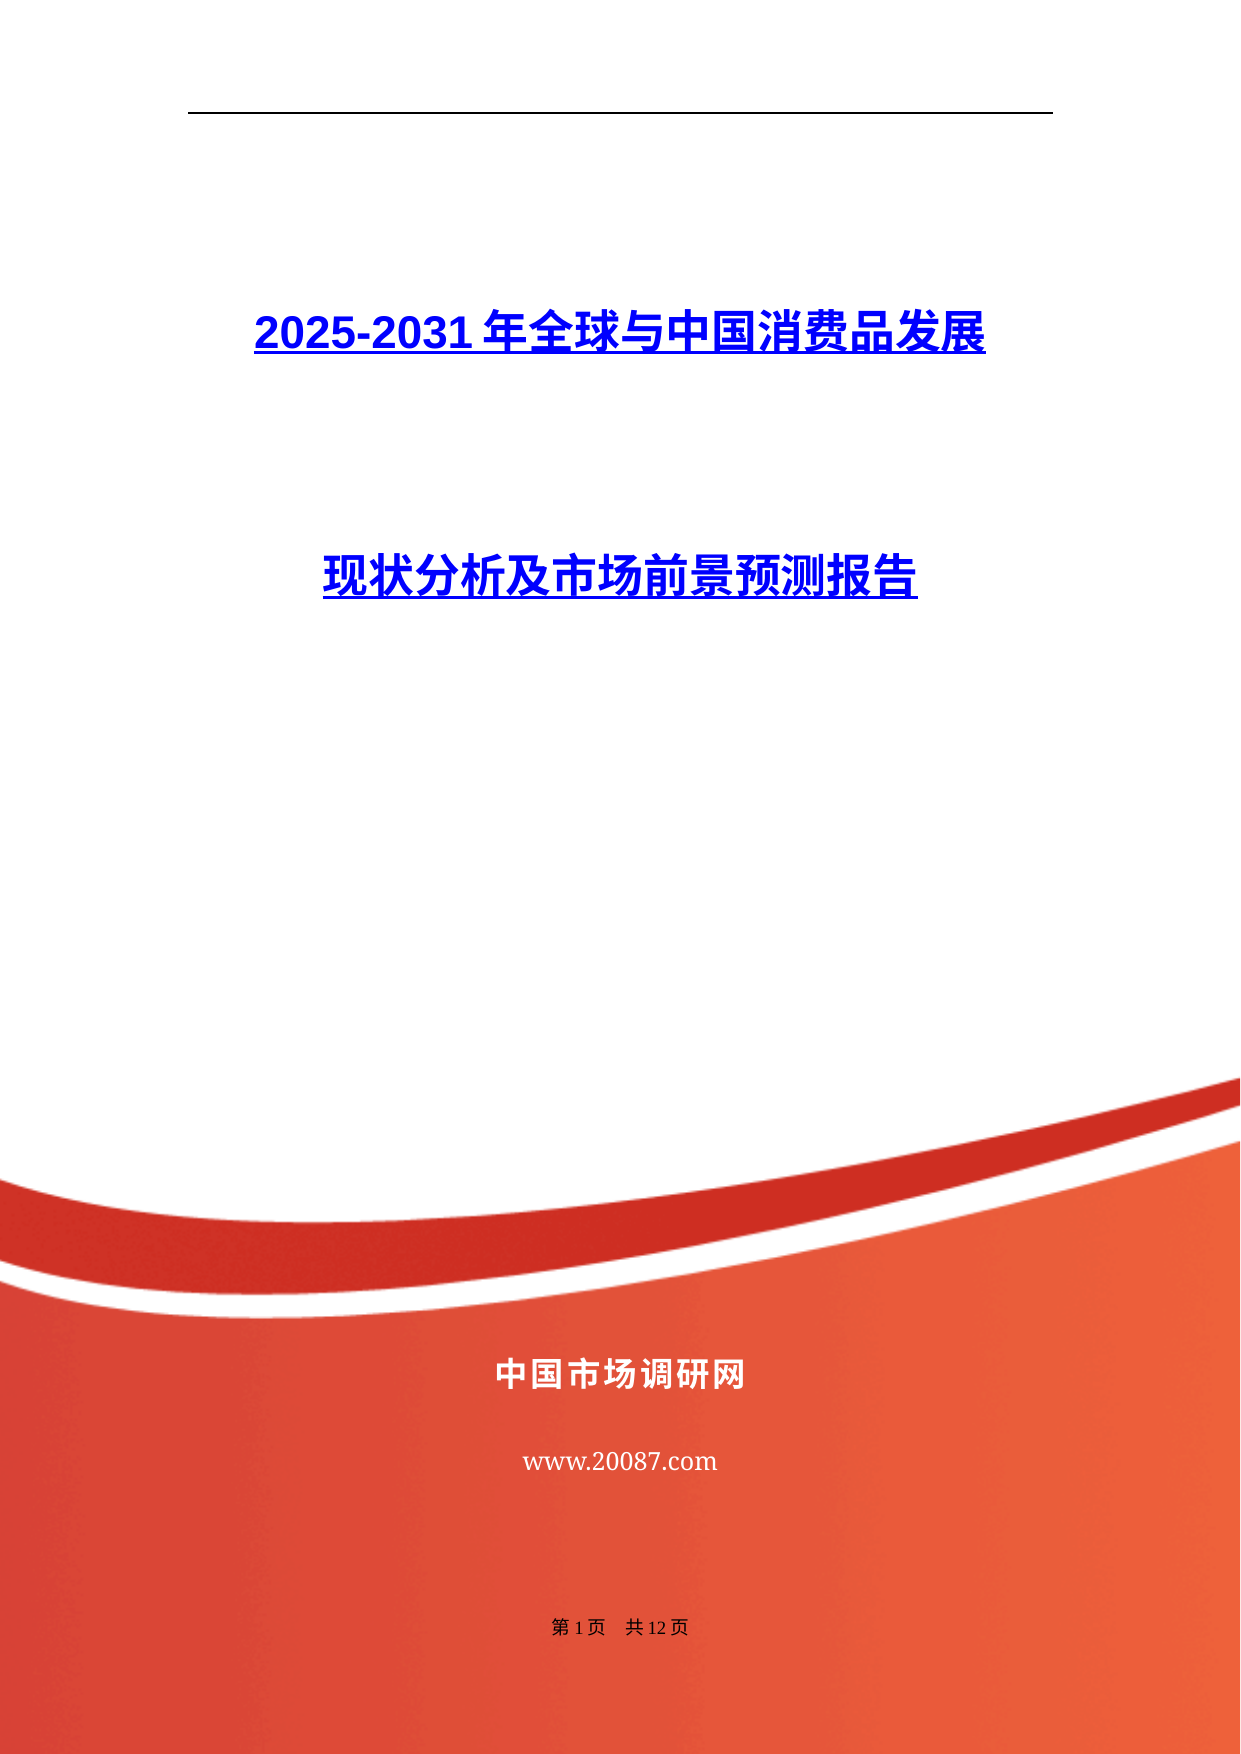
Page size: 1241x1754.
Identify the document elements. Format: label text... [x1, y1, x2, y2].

subtitle 中国市场调研网 [187, 1339, 1053, 1404]
text www.20087.com [187, 1428, 1053, 1493]
table_header 2025-2031年全球与中国消费品发展现状分析及市场前景预测报告 [188, 207, 1053, 773]
picture [0, 1006, 1241, 1754]
